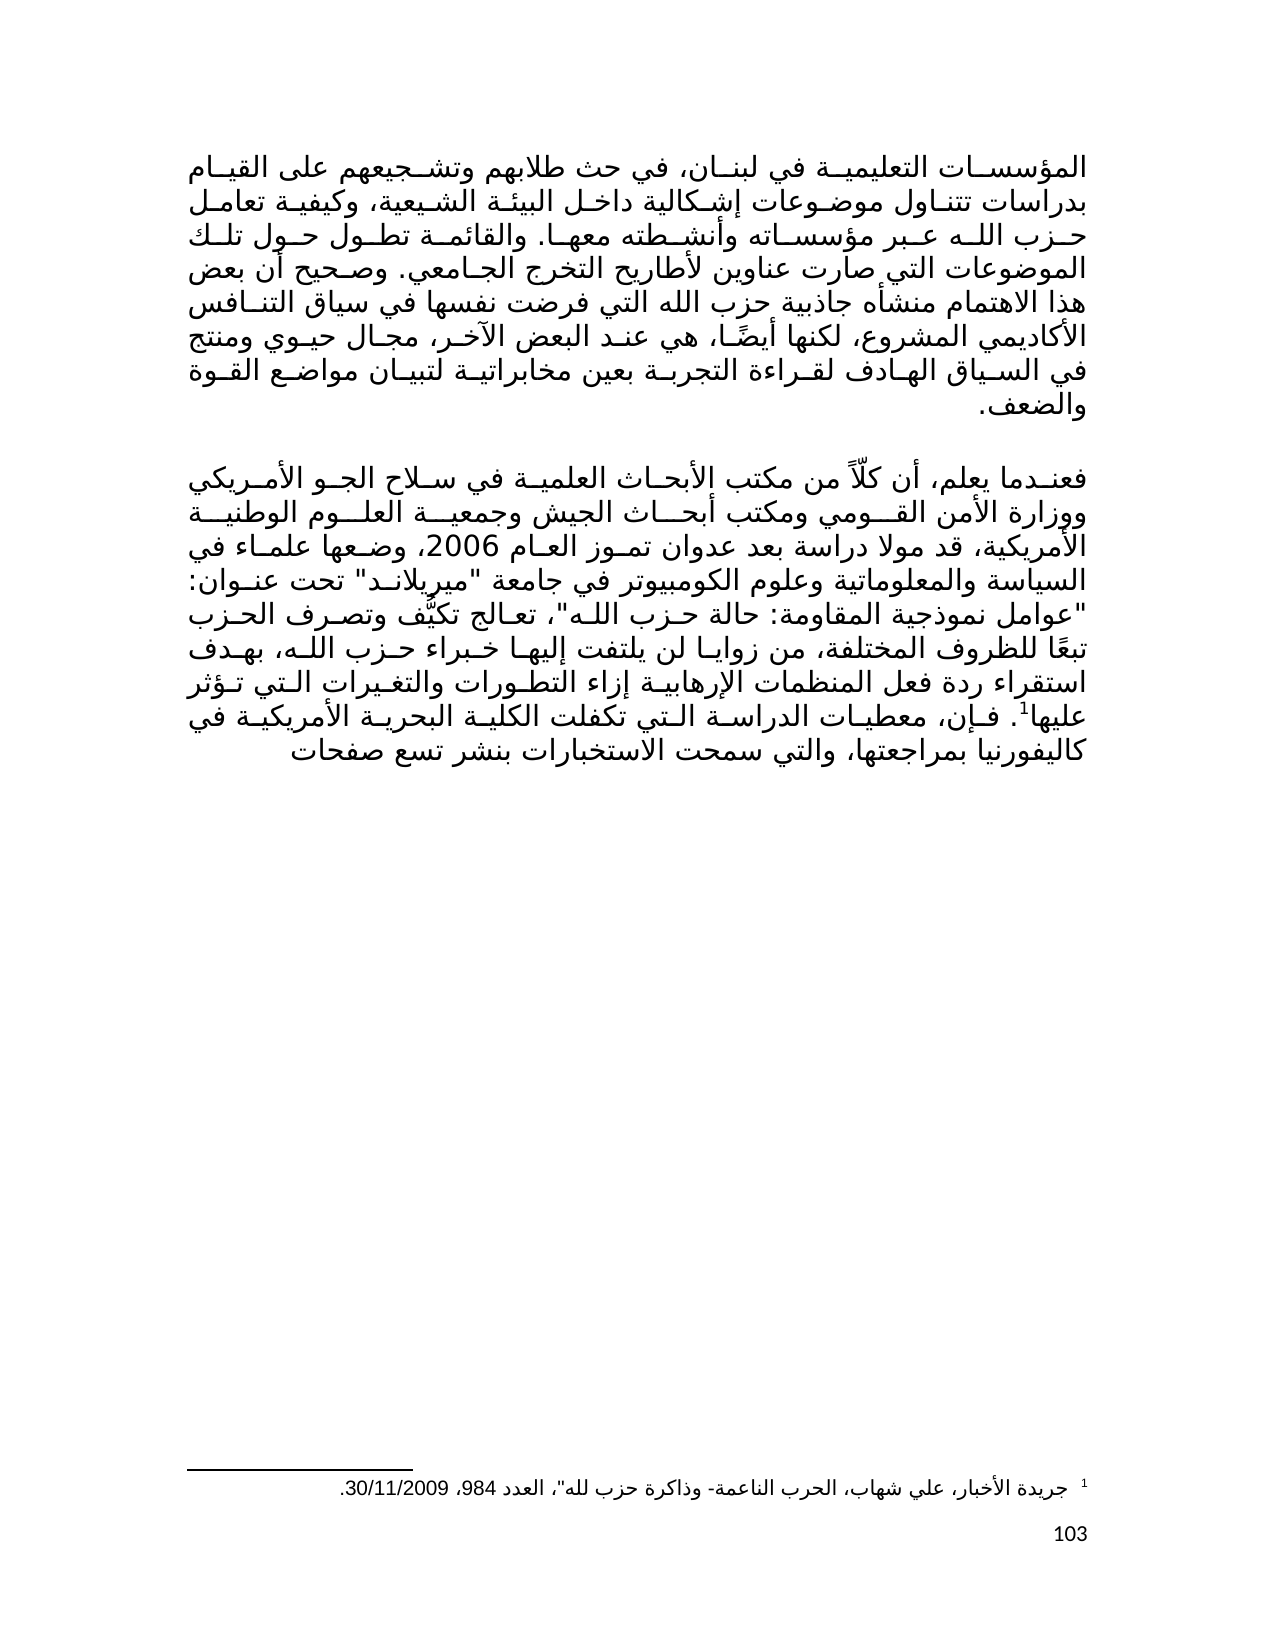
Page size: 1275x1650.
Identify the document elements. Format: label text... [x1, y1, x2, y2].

text فعندما يعلم، أن كلّاً من مكتب الأبحاث العلمية في سلاح الجو الأمريكي ووزارة الأمن القومي ومكتب أبحاث الجيش وجمعية العلوم الوطنية الأمريكية، قد مولا دراسة بعد عدوان تموز العام 2006، وضعها علماء في السياسة والمعلوماتية وعلوم الكومبيوتر في جامعة "ميريلاند" تحت عنوان: "عوامل نموذجية المقاومة: حالة حزب الله"، تعالج تكيُّف وتصرف الحزب تبعًا للظروف المختلفة، من زوايا لن يلتفت إليها خبراء حزب الله، بهدف استقراء ردة فعل المنظمات الإرهابية إزاء التطورات والتغيرات التي تؤثر عليها. فإن، معطيات الدراسة التي تكفلت الكلية البحرية الأمريكية في كاليفورنيا بمراجعتها، والتي سمحت الاستخبارات بنشر تسع صفحات [187, 461, 1087, 767]
text المؤسسات التعليمية في لبنان، في حث طلابهم وتشجيعهم على القيام بدراسات تتناول موضوعات إشكالية داخل البيئة الشيعية، وكيفية تعامل حزب الله عبر مؤسساته وأنشطته معها. والقائمة تطول حول تلك الموضوعات التي صارت عناوين لأطاريح التخرج الجامعي. وصحيح أن بعض هذا الاهتمام منشأه جاذبية حزب الله التي فرضت نفسها في سياق التنافس الأكاديمي المشروع، لكنها أيضًا، هي عند البعض الآخر، مجال حيوي ومنتج في السياق الهادف لقراءة التجربة بعين مخابراتية لتبيان مواضع القوة والضعف. [187, 150, 1087, 422]
